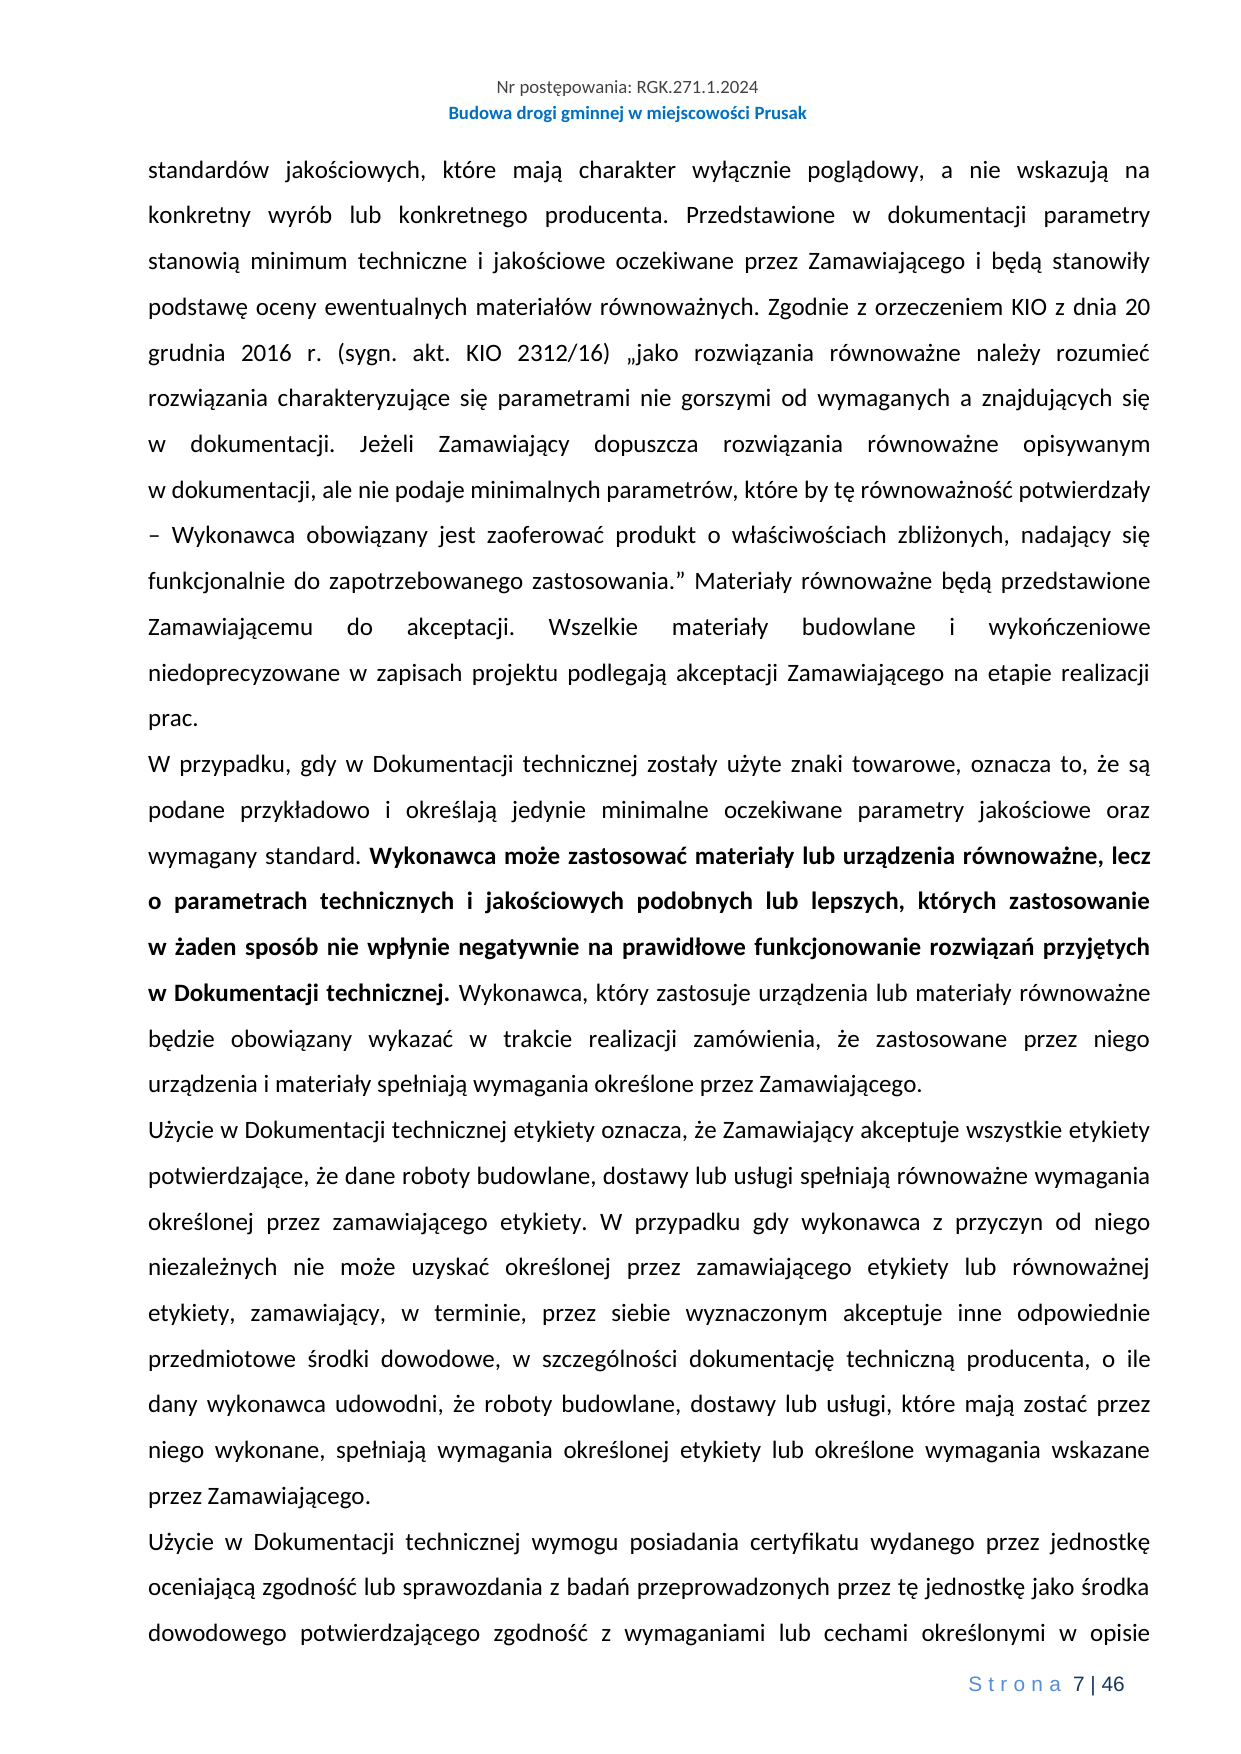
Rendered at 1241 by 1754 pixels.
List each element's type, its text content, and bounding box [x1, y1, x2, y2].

list W przypadku, gdy w Dokumentacji technicznej zostały użyte znaki towarowe, oznacza to, że są podane przykładowo i określają jedynie minimalne oczekiwane parametry jakościowe oraz wymagany standard. Wykonawca może zastosować materiały lub urządzenia równoważne, lecz o parametrach technicznych i jakościowych podobnych lub lepszych, których zastosowanie w żaden sposób nie wpłynie negatywnie na prawidłowe funkcjonowanie rozwiązań przyjętych w Dokumentacji technicznej. Wykonawca, który zastosuje urządzenia lub materiały równoważne będzie obowiązany wykazać w trakcie realizacji zamówienia, że zastosowane przez niego urządzenia i materiały spełniają wymagania określone przez Zamawiającego. [148, 748, 1151, 1099]
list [148, 1526, 1151, 1648]
list Użycie w Dokumentacji technicznej etykiety oznacza, że Zamawiający akceptuje wszystkie etykiety potwierdzające, że dane roboty budowlane, dostawy lub usługi spełniają równoważne wymagania określonej przez zamawiającego etykiety. W przypadku gdy wykonawca z przyczyn od niego niezależnych nie może uzyskać określonej przez zamawiającego etykiety lub równoważnej etykiety, zamawiający, w terminie, przez siebie wyznaczonym akceptuje inne odpowiednie przedmiotowe środki dowodowe, w szczególności dokumentację techniczną producenta, o ile dany wykonawca udowodni, że roboty budowlane, dostawy lub usługi, które mają zostać przez niego wykonane, spełniają wymagania określonej etykiety lub określone wymagania wskazane przez Zamawiającego. [148, 1114, 1151, 1511]
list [148, 154, 1151, 733]
